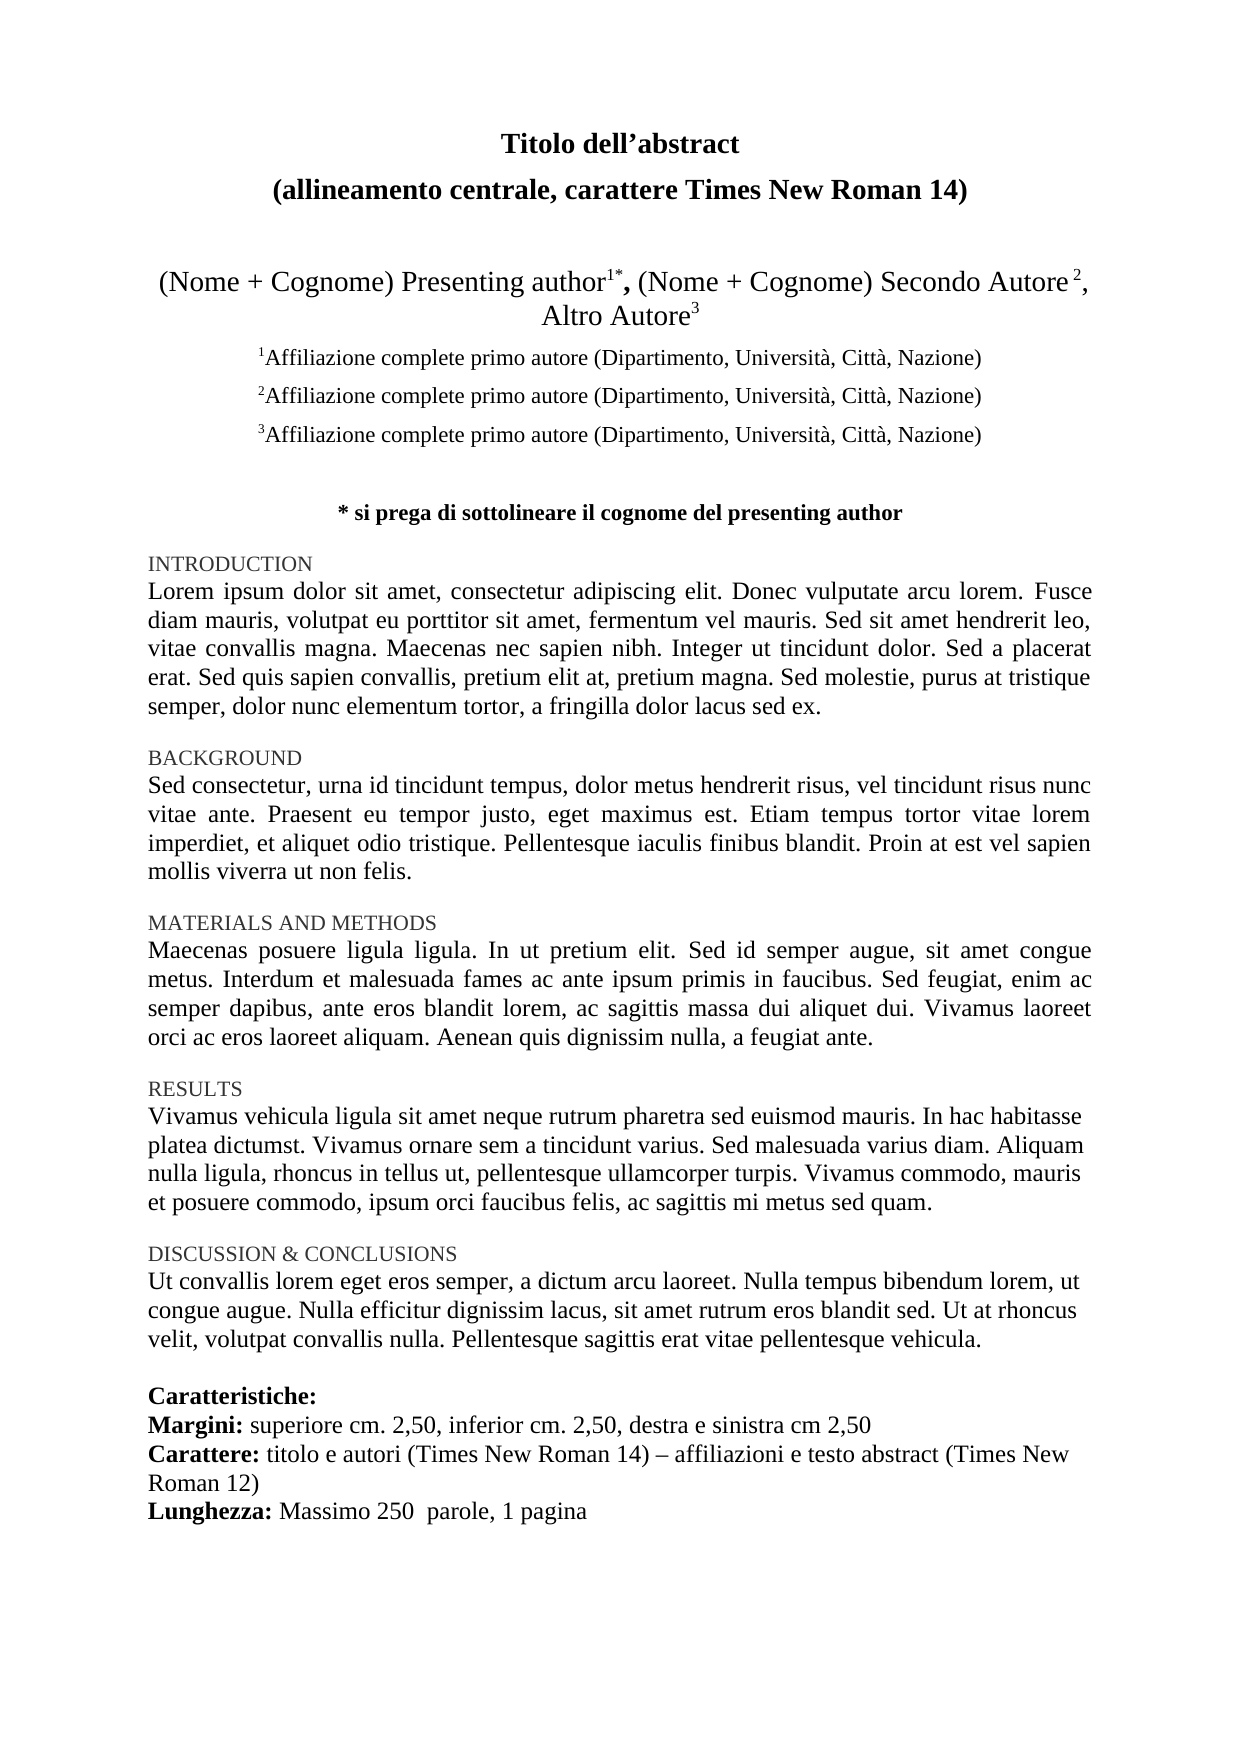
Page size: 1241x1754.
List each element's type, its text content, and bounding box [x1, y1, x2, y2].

text DISCUSSION & CONCLUSIONS [148, 1216, 1092, 1266]
text * si prega di sottolineare il cognome del presenting author [148, 499, 1092, 526]
text Maecenas posuere ligula ligula. In ut pretium elit. Sed id semper augue, sit amet congue metus. Interdum et malesuada fames ac ante ipsum primis in faucibus. Sed feugiat, enim ac semper dapibus, ante eros blandit lorem, ac sagittis massa dui aliquet dui. Vivamus laoreet orci ac eros laoreet aliquam. Aenean quis dignissim nulla, a feugiat ante. [148, 936, 1092, 1051]
text BACKGROUND Sed consectetur, urna id tincidunt tempus, dolor metus hendrerit risus, vel tincidunt risus nunc vitae ante. Praesent eu tempor justo, eget maximus est. Etiam tempus tortor vitae lorem imperdiet, et aliquet odio tristique. Pellentesque iaculis finibus blandit. Proin at est vel sapien mollis viverra ut non felis. [148, 720, 1092, 885]
text 3Affiliazione complete primo autore (Dipartimento, Università, Città, Nazione) [148, 421, 1092, 448]
text MATERIALS AND METHODS [148, 885, 1092, 936]
title (allineamento centrale, carattere Times New Roman 14) [148, 172, 1092, 206]
text INTRODUCTION Lorem ipsum dolor sit amet, consectetur adipiscing elit. Donec vulputate arcu lorem. Fusce diam mauris, volutpat eu porttitor sit amet, fermentum vel mauris. Sed sit amet hendrerit leo, vitae convallis magna. Maecenas nec sapien nibh. Integer ut tincidunt dolor. Sed a placerat erat. Sed quis sapien convallis, pretium elit at, pretium magna. Sed molestie, purus at tristique semper, dolor nunc elementum tortor, a fringilla dolor lacus sed ex. [148, 526, 1092, 720]
text 1Affiliazione complete primo autore (Dipartimento, Università, Città, Nazione) [148, 344, 1092, 370]
title Titolo dell’abstract [148, 126, 1092, 159]
text Caratteristiche: Margini: superiore cm. 2,50, inferior cm. 2,50, destra e sinistra cm 2,50 Carattere: titolo e autori (Times New Roman 14) – affiliazioni e testo abstract (Times New Roman 12) Lunghezza: Massimo 250 parole, 1 pagina [148, 1353, 1092, 1525]
text (Nome + Cognome) Presenting author1*, (Nome + Cognome) Secondo Autore 2, Altro Autore3 [148, 264, 1092, 331]
text Ut convallis lorem eget eros semper, a dictum arcu laoreet. Nulla tempus bibendum lorem, ut congue augue. Nulla efficitur dignissim lacus, sit amet rutrum eros blandit sed. Ut at rhoncus velit, volutpat convallis nulla. Pellentesque sagittis erat vitae pellentesque vehicula. [148, 1266, 1092, 1353]
text RESULTS Vivamus vehicula ligula sit amet neque rutrum pharetra sed euismod mauris. In hac habitasse platea dictumst. Vivamus ornare sem a tincidunt varius. Sed malesuada varius diam. Aliquam nulla ligula, rhoncus in tellus ut, pellentesque ullamcorper turpis. Vivamus commodo, mauris et posuere commodo, ipsum orci faucibus felis, ac sagittis mi metus sed quam. [148, 1051, 1092, 1216]
text 2Affiliazione complete primo autore (Dipartimento, Università, Città, Nazione) [148, 383, 1092, 409]
